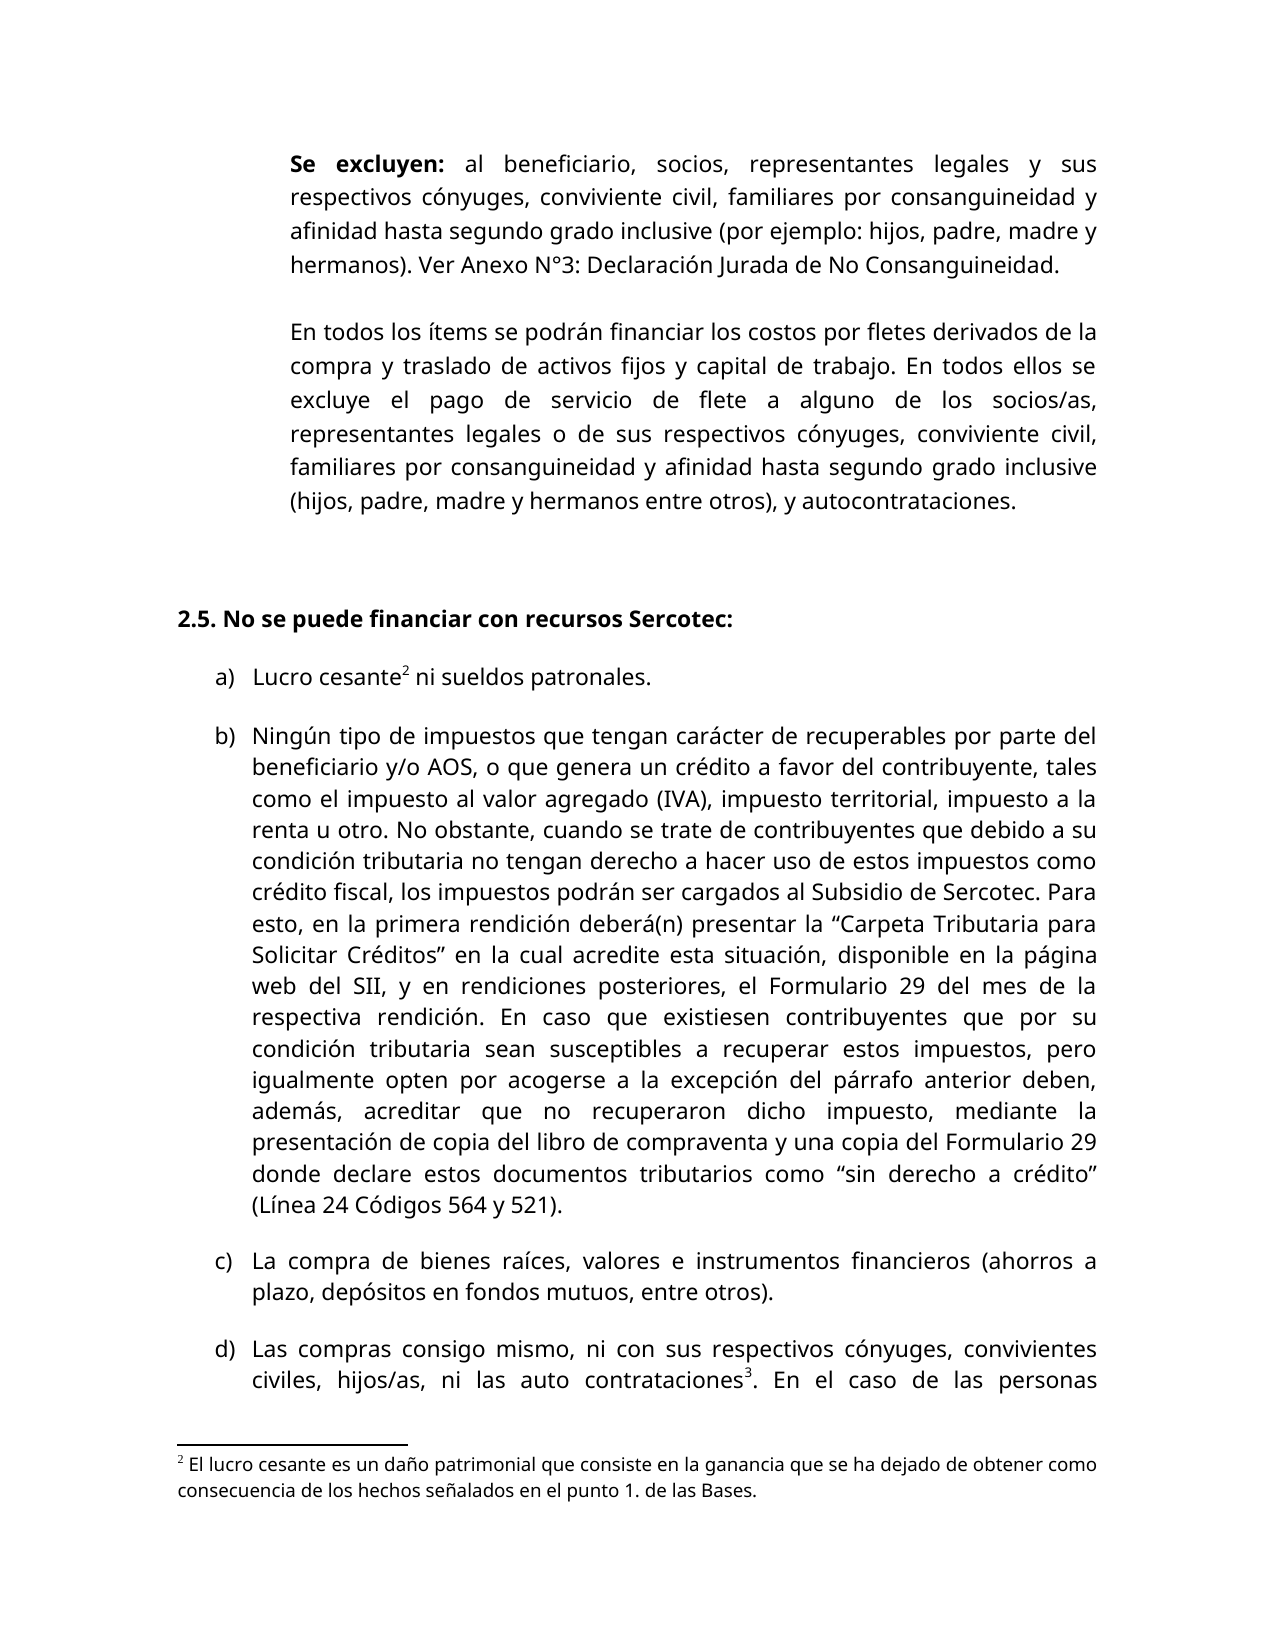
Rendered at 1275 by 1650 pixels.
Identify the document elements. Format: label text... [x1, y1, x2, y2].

list Se excluyen: al beneficiario, socios, representantes legales y sus respectivos cónyuges, conviviente civil, familiares por consanguineidad y afinidad hasta segundo grado inclusive (por ejemplo: hijos, padre, madre y hermanos). Ver Anexo N°3: Declaración Jurada de No Consanguineidad. [290, 148, 1098, 280]
text 2.5. No se puede financiar con recursos Sercotec: [177, 603, 1098, 634]
list Ningún tipo de impuestos que tengan carácter de recuperables por parte del beneficiario y/o AOS, o que genera un crédito a favor del contribuyente, tales como el impuesto al valor agregado (IVA), impuesto territorial, impuesto a la renta u otro. No obstante, cuando se trate de contribuyentes que debido a su condición tributaria no tengan derecho a hacer uso de estos impuestos como crédito fiscal, los impuestos podrán ser cargados al Subsidio de Sercotec. Para esto, en la primera rendición deberá(n) presentar la “Carpeta Tributaria para Solicitar Créditos” en la cual acredite esta situación, disponible en la página web del SII, y en rendiciones posteriores, el Formulario 29 del mes de la respectiva rendición. En caso que existiesen contribuyentes que por su condición tributaria sean susceptibles a recuperar estos impuestos, pero igualmente opten por acogerse a la excepción del párrafo anterior deben, además, acreditar que no recuperaron dicho impuesto, mediante la presentación de copia del libro de compraventa y una copia del Formulario 29 donde declare estos documentos tributarios como “sin derecho a crédito” (Línea 24 Códigos 564 y 521). [214, 720, 1098, 1220]
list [214, 1333, 1098, 1395]
list Lucro cesante ni sueldos patronales. [215, 661, 1098, 693]
list En todos los ítems se podrán financiar los costos por fletes derivados de la compra y traslado de activos fijos y capital de trabajo. En todos ellos se excluye el pago de servicio de flete a alguno de los socios/as, representantes legales o de sus respectivos cónyuges, conviviente civil, familiares por consanguineidad y afinidad hasta segundo grado inclusive (hijos, padre, madre y hermanos entre otros), y autocontrataciones. [290, 316, 1098, 516]
list La compra de bienes raíces, valores e instrumentos financieros (ahorros a plazo, depósitos en fondos mutuos, entre otros). [214, 1245, 1098, 1308]
